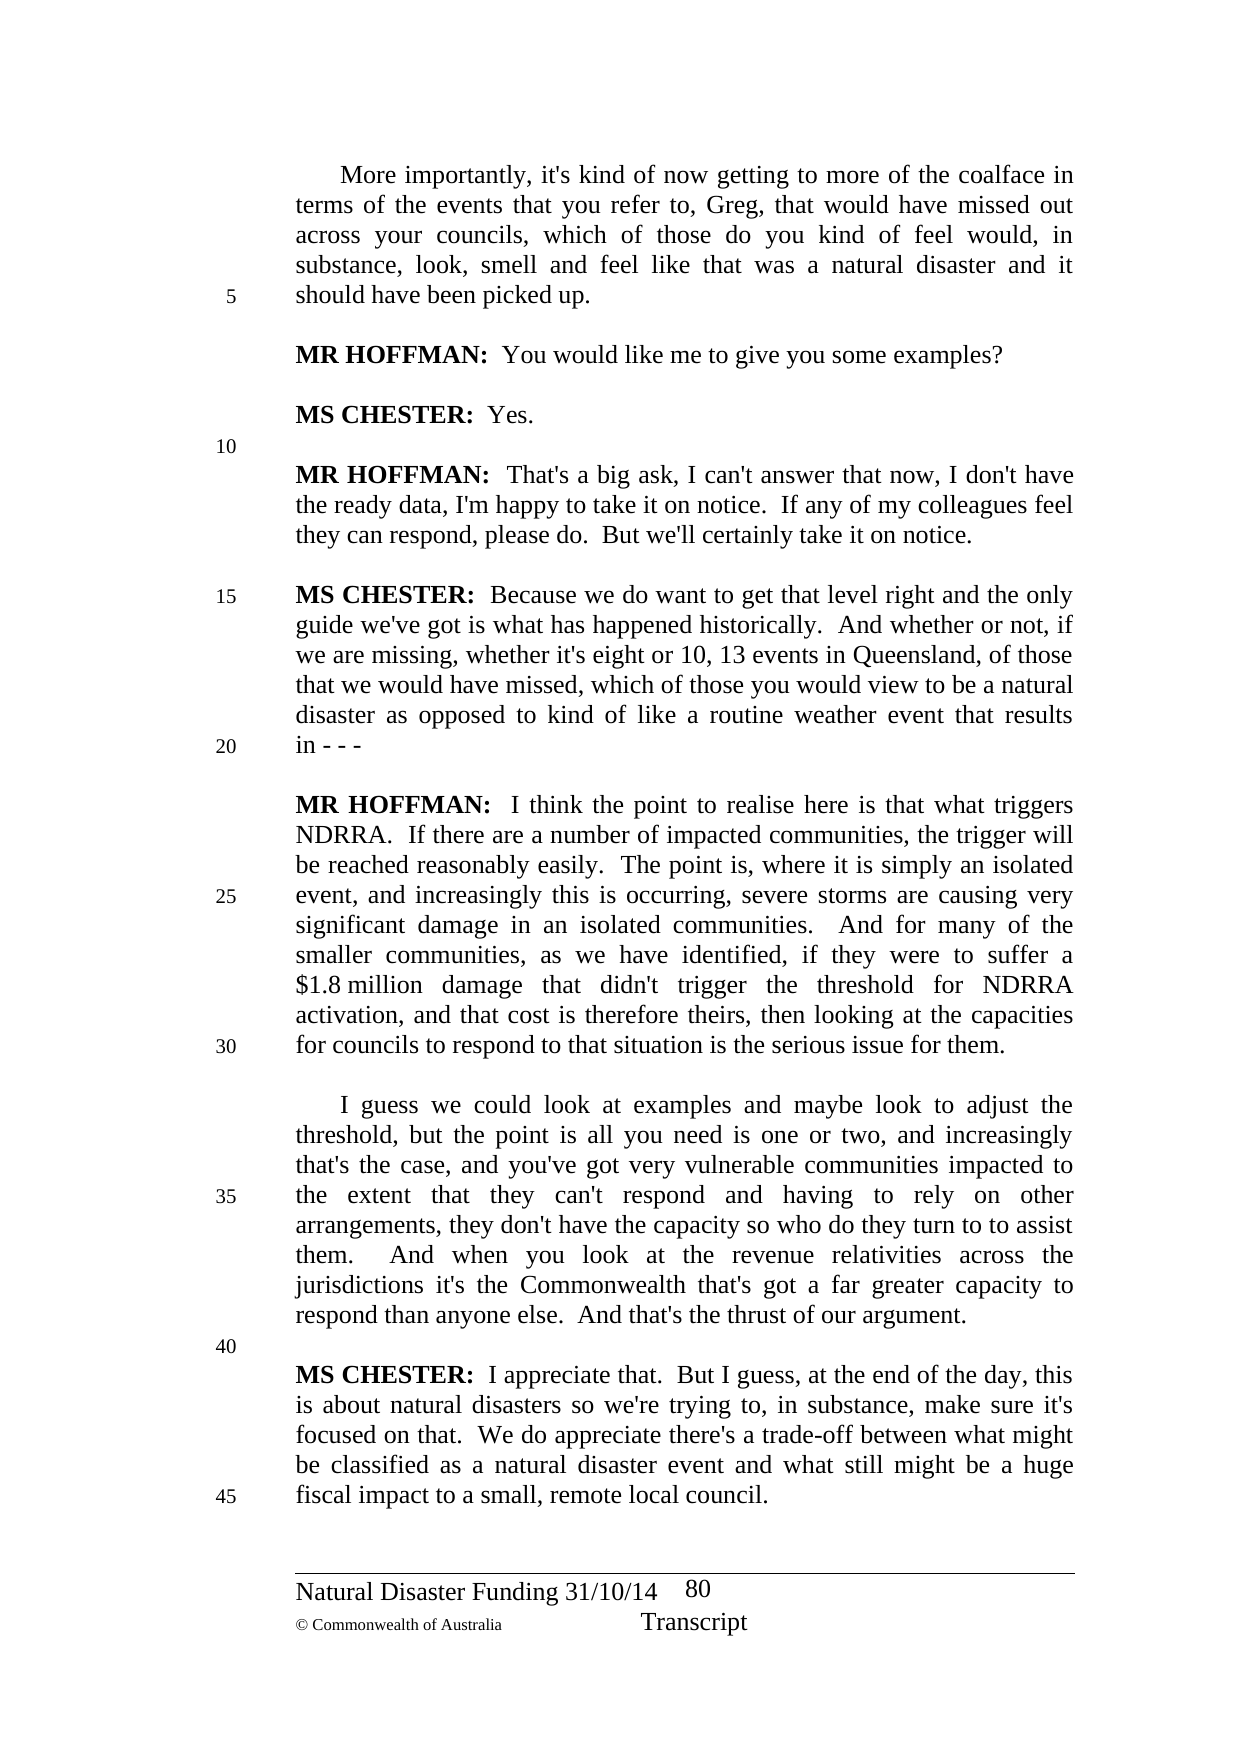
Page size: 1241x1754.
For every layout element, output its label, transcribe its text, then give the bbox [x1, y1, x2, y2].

text MS CHESTER: Yes. [295, 399, 1075, 429]
text I guess we could look at examples and maybe look to adjust the threshold, but the point is all you need is one or two, and increasingly that's the case, and you've got very vulnerable communities impacted to the extent that they can't respond and having to rely on other arrangements, they don't have the capacity so who do they turn to to assist them. And when you look at the revenue relativities across the jurisdictions it's the Commonwealth that's got a far greater capacity to respond than anyone else. And that's the thrust of our argument. [295, 1089, 1075, 1329]
text MR HOFFMAN: I think the point to realise here is that what triggers NDRRA. If there are a number of impacted communities, the trigger will be reached reasonably easily. The point is, where it is simply an isolated event, and increasingly this is occurring, severe storms are causing very significant damage in an isolated communities. And for many of the smaller communities, as we have identified, if they were to suffer a $1.8 million damage that didn't trigger the threshold for NDRRA activation, and that cost is therefore theirs, then looking at the capacities for councils to respond to that situation is the serious issue for them. [295, 789, 1075, 1059]
text More importantly, it's kind of now getting to more of the coalface in terms of the events that you refer to, Greg, that would have missed out across your councils, which of those do you kind of feel would, in substance, look, smell and feel like that was a natural disaster and it should have been picked up. [295, 159, 1075, 309]
text MR HOFFMAN: That's a big ask, I can't answer that now, I don't have the ready data, I'm happy to take it on notice. If any of my colleagues feel they can respond, please do. But we'll certainly take it on notice. [295, 459, 1075, 549]
text MS CHESTER: Because we do want to get that level right and the only guide we've got is what has happened historically. And whether or not, if we are missing, whether it's eight or 10, 13 events in Queensland, of those that we would have missed, which of those you would view to be a natural disaster as opposed to kind of like a routine weather event that results in - - - [295, 579, 1075, 759]
text MS CHESTER: I appreciate that. But I guess, at the end of the day, this is about natural disasters so we're trying to, in substance, make sure it's focused on that. We do appreciate there's a trade-off between what might be classified as a natural disaster event and what still might be a huge fiscal impact to a small, remote local council. [295, 1359, 1075, 1509]
text MR HOFFMAN: You would like me to give you some examples? [295, 339, 1075, 369]
